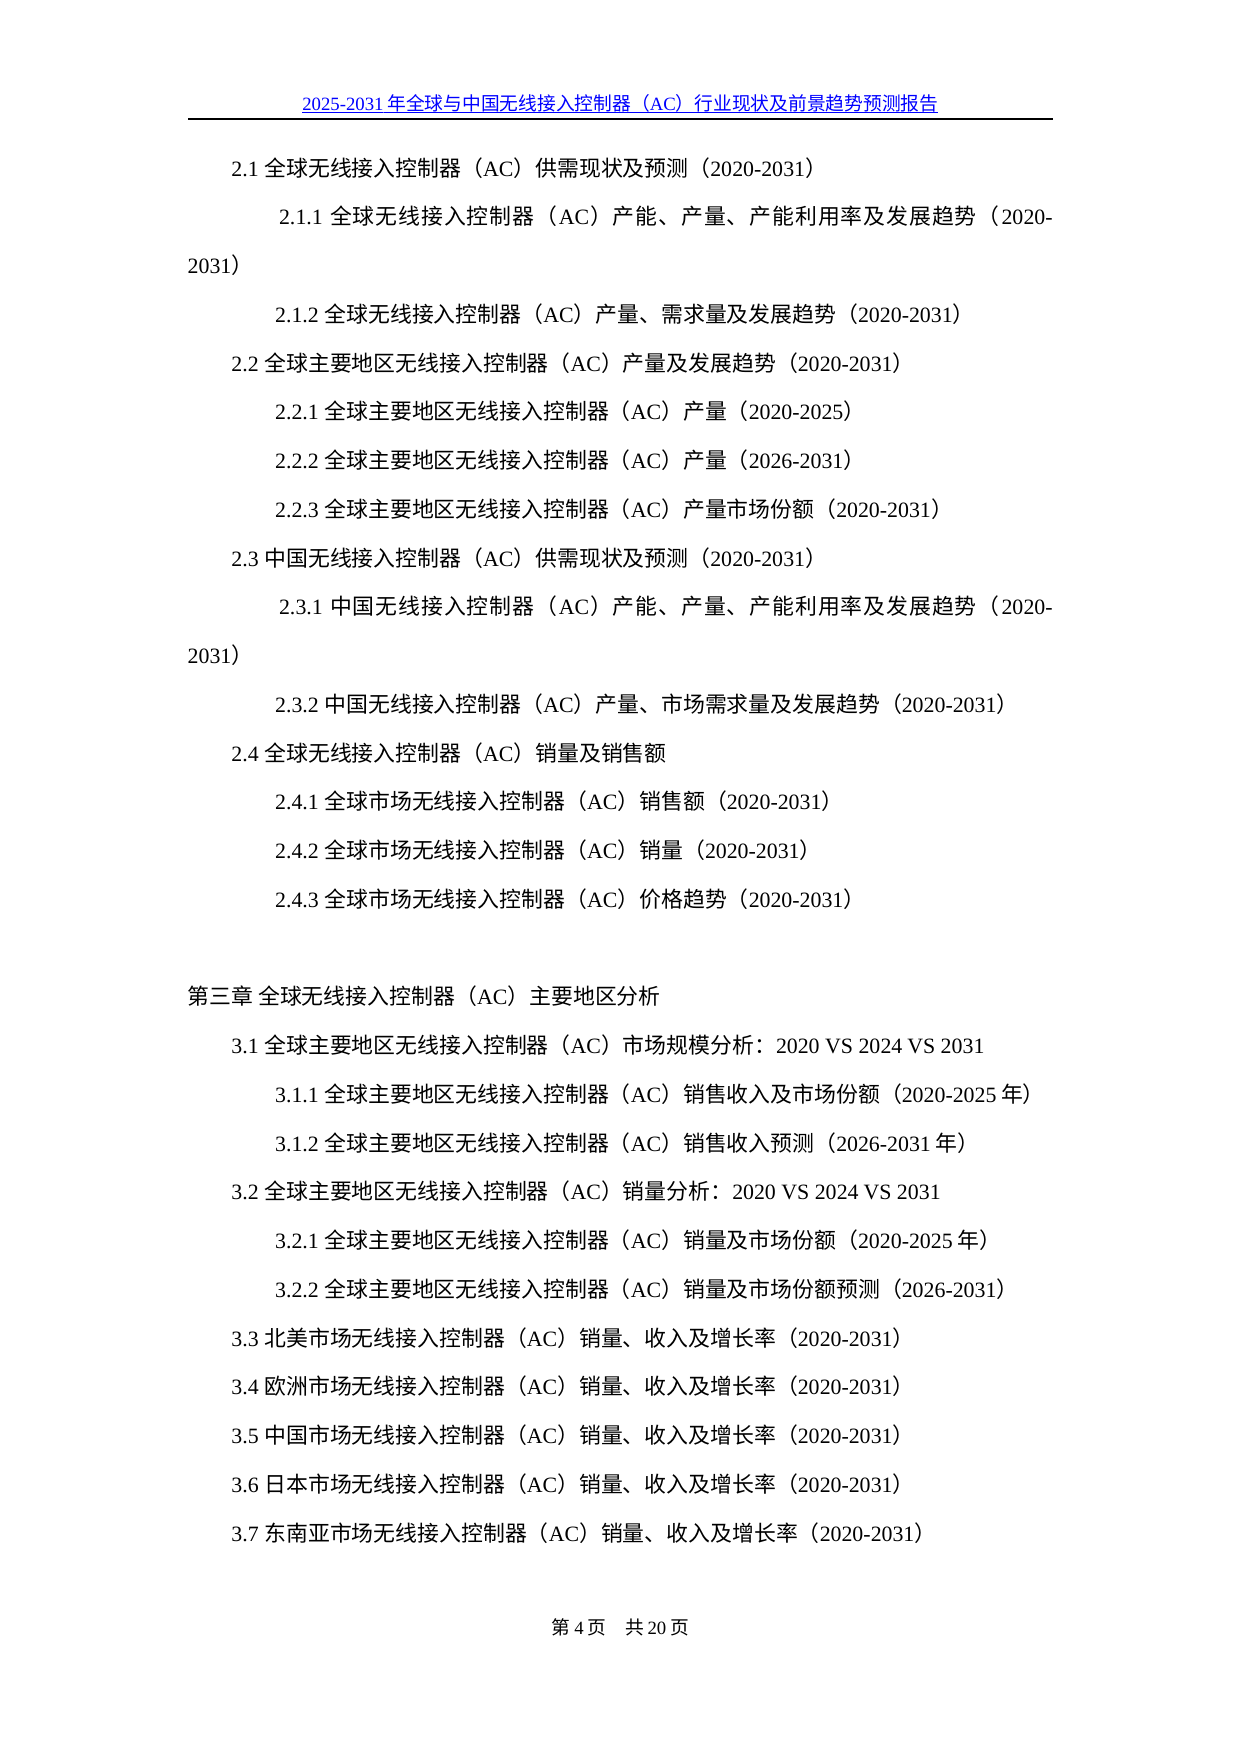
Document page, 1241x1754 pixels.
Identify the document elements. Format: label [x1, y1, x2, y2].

text [187, 150, 1053, 1548]
